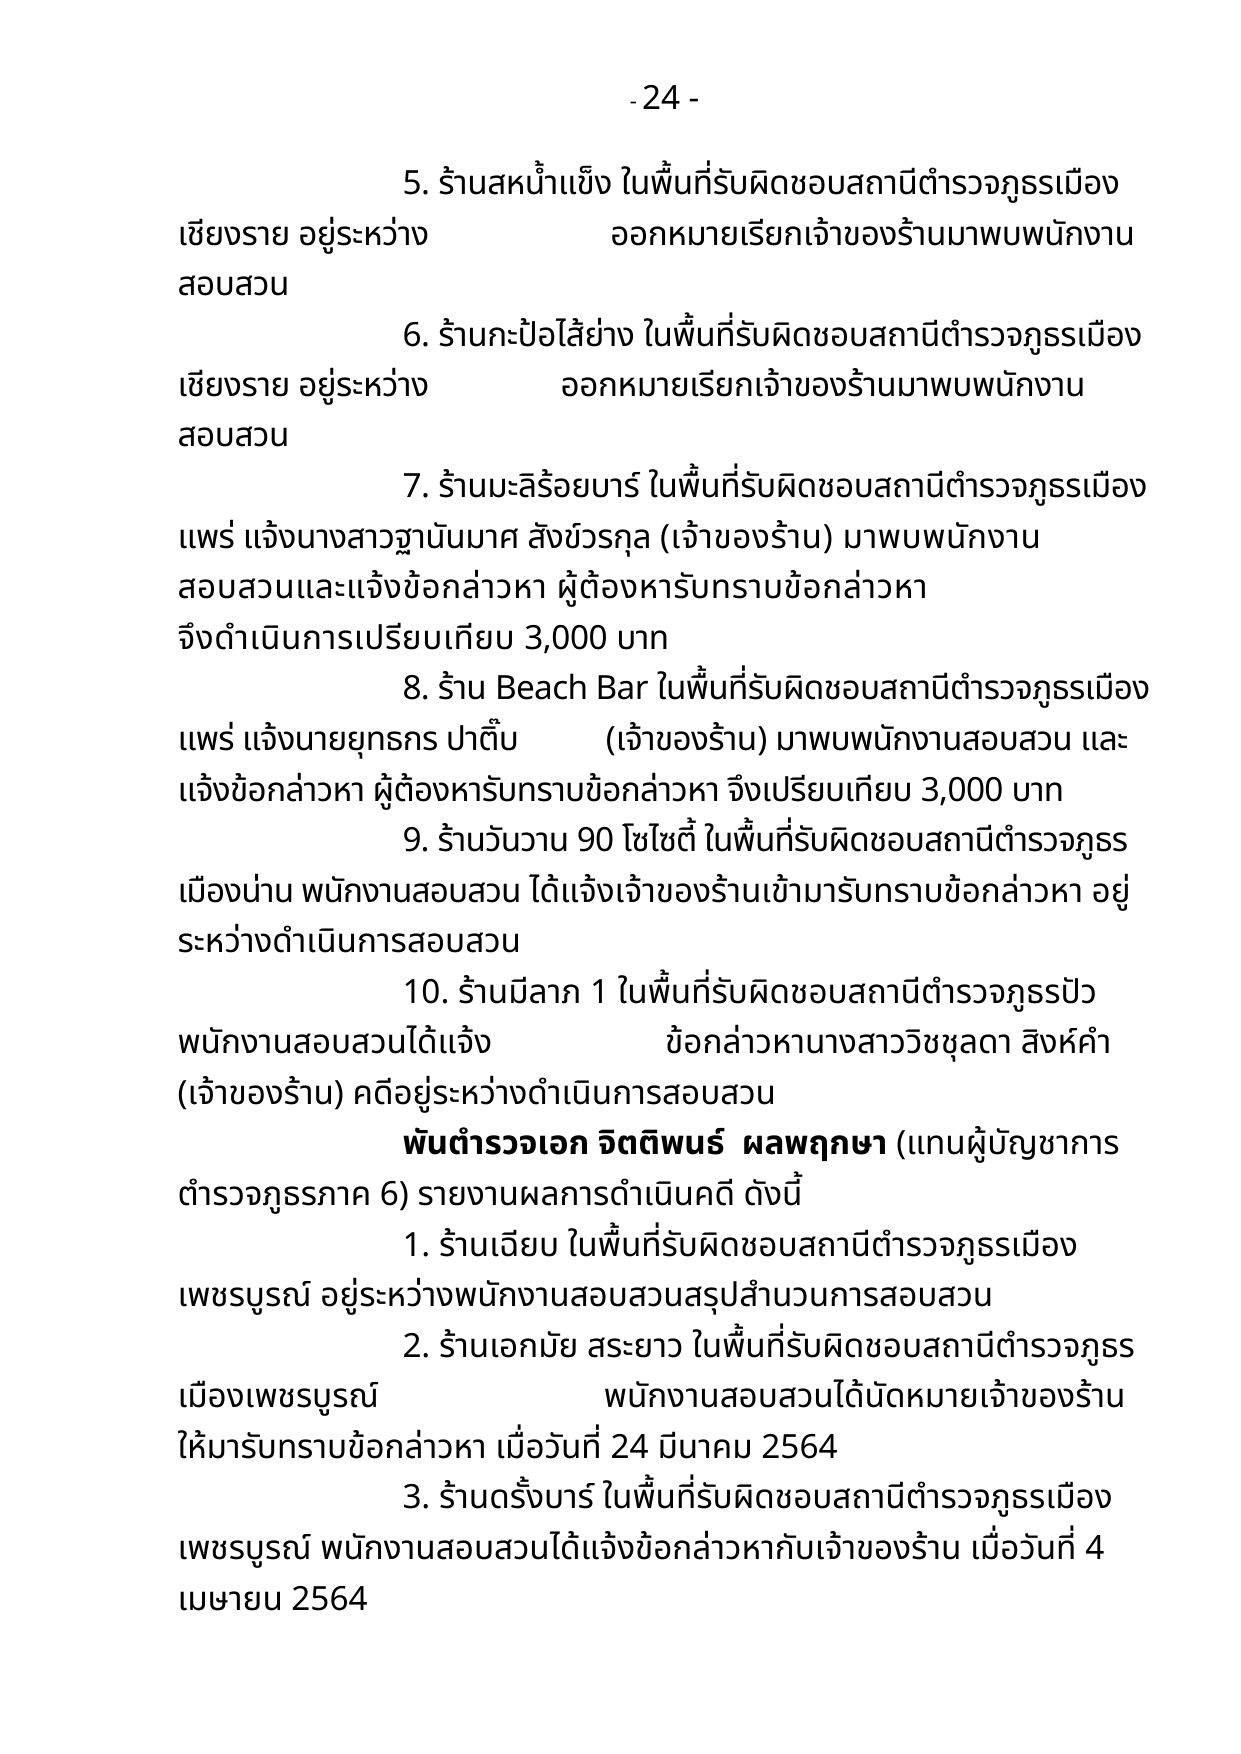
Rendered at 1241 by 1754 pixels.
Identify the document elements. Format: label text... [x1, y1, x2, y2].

text 8. ร้าน Beach Bar ในพื้นที่รับผิดชอบสถานีตำรวจภูธรเมืองแพร่ แจ้งนายยุทธกร ปาติ๊บ (เจ้าของร้าน) มาพบพนักงานสอบสวน และแจ้งข้อกล่าวหา ผู้ต้องหารับทราบข้อกล่าวหา จึงเปรียบเทียบ 3,000 บาท [177, 664, 1152, 816]
text 6. ร้านกะป้อไส้ย่าง ในพื้นที่รับผิดชอบสถานีตำรวจภูธรเมืองเชียงราย อยู่ระหว่าง ออกหมายเรียกเจ้าของร้านมาพบพนักงานสอบสวน [177, 310, 1152, 462]
text 9. ร้านวันวาน 90 โซไซตี้ ในพื้นที่รับผิดชอบสถานีตำรวจภูธรเมืองน่าน พนักงานสอบสวน ได้แจ้งเจ้าของร้านเข้ามารับทราบข้อกล่าวหา อยู่ระหว่างดำเนินการสอบสวน [177, 816, 1152, 967]
text 2. ร้านเอกมัย สระยาว ในพื้นที่รับผิดชอบสถานีตำรวจภูธรเมืองเพชรบูรณ์ พนักงานสอบสวนได้นัดหมายเจ้าของร้านให้มารับทราบข้อกล่าวหา เมื่อวันที่ 24 มีนาคม 2564 [177, 1321, 1152, 1473]
text 5. ร้านสหน้ำแข็ง ในพื้นที่รับผิดชอบสถานีตำรวจภูธรเมืองเชียงราย อยู่ระหว่าง ออกหมายเรียกเจ้าของร้านมาพบพนักงานสอบสวน [177, 159, 1152, 310]
text 1. ร้านเฉียบ ในพื้นที่รับผิดชอบสถานีตำรวจภูธรเมืองเพชรบูรณ์ อยู่ระหว่างพนักงานสอบสวนสรุปสำนวนการสอบสวน [177, 1220, 1152, 1321]
text 10. ร้านมีลาภ 1 ในพื้นที่รับผิดชอบสถานีตำรวจภูธรปัว พนักงานสอบสวนได้แจ้ง ข้อกล่าวหานางสาววิชชุลดา สิงห์คำ (เจ้าของร้าน) คดีอยู่ระหว่างดำเนินการสอบสวน [177, 967, 1152, 1119]
text 7. ร้านมะลิร้อยบาร์ ในพื้นที่รับผิดชอบสถานีตำรวจภูธรเมืองแพร่ แจ้งนางสาวฐานันมาศ สังข์วรกุล (เจ้าของร้าน) มาพบพนักงานสอบสวนและแจ้งข้อกล่าวหา ผู้ต้องหารับทราบข้อกล่าวหา จึงดำเนินการเปรียบเทียบ 3,000 บาท [177, 462, 1152, 664]
text 3. ร้านดรั้งบาร์ ในพื้นที่รับผิดชอบสถานีตำรวจภูธรเมืองเพชรบูรณ์ พนักงานสอบสวนได้แจ้งข้อกล่าวหากับเจ้าของร้าน เมื่อวันที่ 4 เมษายน 2564 [177, 1473, 1152, 1625]
text พันตำรวจเอก จิตติพนธ์ ผลพฤกษา (แทนผู้บัญชาการตำรวจภูธรภาค 6) รายงานผลการดำเนินคดี ดังนี้ [177, 1119, 1152, 1220]
